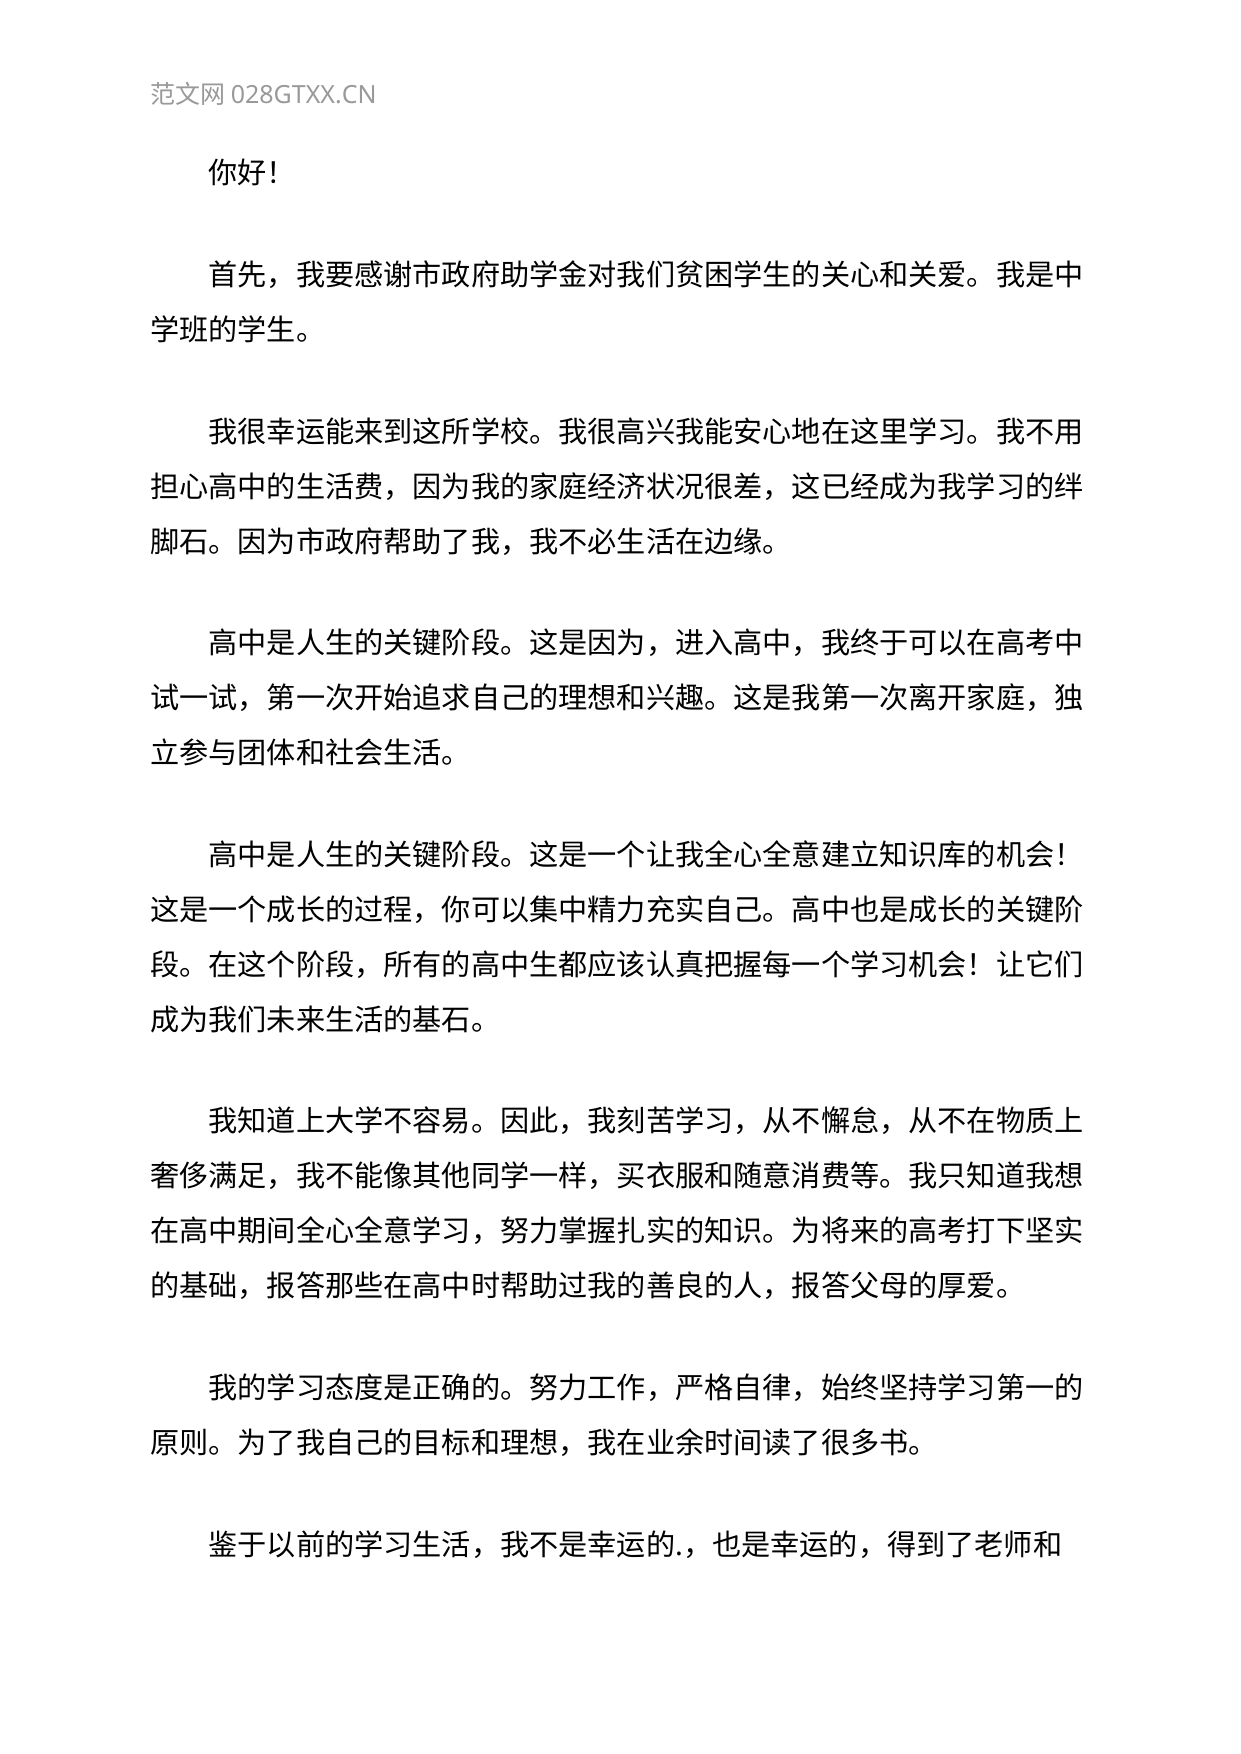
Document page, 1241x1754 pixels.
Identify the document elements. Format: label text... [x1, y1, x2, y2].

text 我很幸运能来到这所学校。我很高兴我能安心地在这里学习。我不用担心高中的生活费，因为我的家庭经济状况很差，这已经成为我学习的绊脚石。因为市政府帮助了我，我不必生活在边缘。 [150, 408, 1090, 561]
text 高中是人生的关键阶段。这是因为，进入高中，我终于可以在高考中试一试，第一次开始追求自己的理想和兴趣。这是我第一次离开家庭，独立参与团体和社会生活。 [150, 620, 1090, 772]
text 高中是人生的关键阶段。这是一个让我全心全意建立知识库的机会！这是一个成长的过程，你可以集中精力充实自己。高中也是成长的关键阶段。在这个阶段，所有的高中生都应该认真把握每一个学习机会！让它们成为我们未来生活的基石。 [150, 832, 1090, 1038]
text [150, 1521, 1090, 1563]
text 我的学习态度是正确的。努力工作，严格自律，始终坚持学习第一的原则。为了我自己的目标和理想，我在业余时间读了很多书。 [150, 1364, 1090, 1462]
text 首先，我要感谢市政府助学金对我们贫困学生的关心和关爱。我是中学班的学生。 [150, 252, 1090, 349]
text 我知道上大学不容易。因此，我刻苦学习，从不懈怠，从不在物质上奢侈满足，我不能像其他同学一样，买衣服和随意消费等。我只知道我想在高中期间全心全意学习，努力掌握扎实的知识。为将来的高考打下坚实的基础，报答那些在高中时帮助过我的善良的人，报答父母的厚爱。 [150, 1098, 1090, 1305]
text 你好！ [150, 150, 1090, 192]
